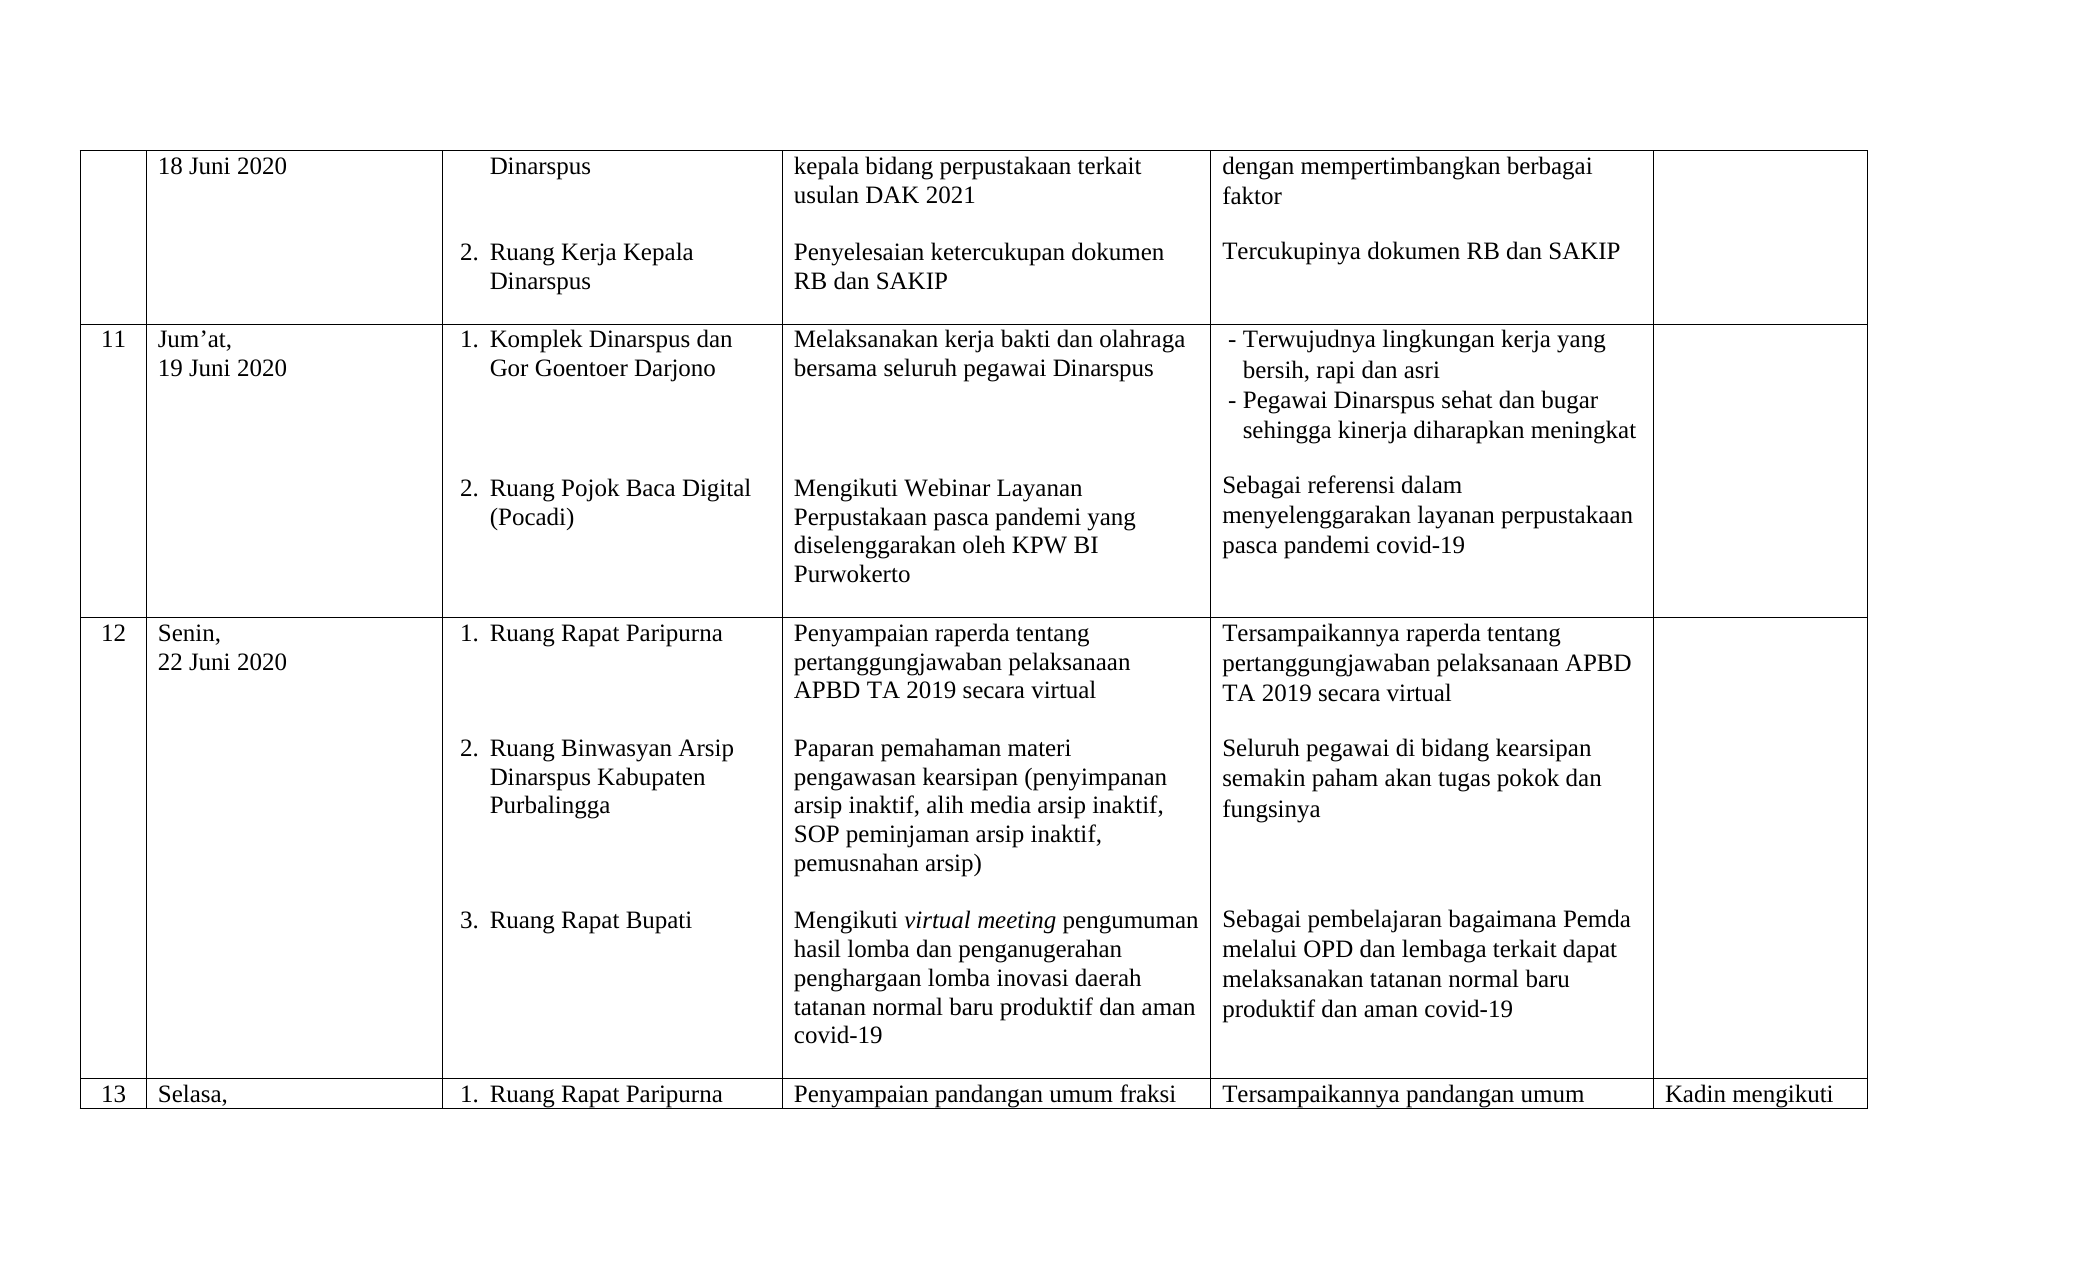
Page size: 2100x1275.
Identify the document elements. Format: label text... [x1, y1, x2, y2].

table_cell 11 [81, 325, 146, 617]
table_cell Jum’at, 19 Juni 2020 [147, 325, 442, 617]
table_cell Senin, 22 Juni 2020 [147, 618, 442, 1078]
table_cell Melaksanakan kerja bakti dan olahraga bersama seluruh pegawai Dinarspus Mengikuti Webinar Layanan Perpustakaan pasca pandemi yang diselenggarakan oleh KPW BI Purwokerto [783, 325, 1210, 617]
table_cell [783, 151, 1210, 323]
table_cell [443, 1079, 782, 1108]
table_cell [1654, 151, 1867, 323]
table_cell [443, 151, 782, 323]
table_cell [1654, 618, 1867, 1078]
table_cell Ruang Rapat Paripurna Ruang Binwasyan Arsip Dinarspus Kabupaten Purbalingga Ruang Rapat Bupati [443, 618, 782, 1078]
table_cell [1211, 1079, 1653, 1108]
table_cell [1654, 325, 1867, 617]
table_cell Penyampaian raperda tentang pertanggungjawaban pelaksanaan APBD TA 2019 secara virtual Paparan pemahaman materi pengawasan kearsipan (penyimpanan arsip inaktif, alih media arsip inaktif, SOP peminjaman arsip inaktif, pemusnahan arsip) Mengikuti virtual meeting pengumuman hasil lomba dan penganugerahan penghargaan lomba inovasi daerah tatanan normal baru produktif dan aman covid-19 [783, 618, 1210, 1078]
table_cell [1654, 1079, 1867, 1108]
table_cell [1211, 151, 1653, 323]
table_cell Tersampaikannya raperda tentang pertanggungjawaban pelaksanaan APBD TA 2019 secara virtual Seluruh pegawai di bidang kearsipan semakin paham akan tugas pokok dan fungsinya Sebagai pembelajaran bagaimana Pemda melalui OPD dan lembaga terkait dapat melaksanakan tatanan normal baru produktif dan aman covid-19 [1211, 618, 1653, 1078]
table_cell 13 [81, 1079, 146, 1108]
table_cell Komplek Dinarspus dan Gor Goentoer Darjono Ruang Pojok Baca Digital (Pocadi) [443, 325, 782, 617]
table_cell Terwujudnya lingkungan kerja yang bersih, rapi dan asri Pegawai Dinarspus sehat dan bugar sehingga kinerja diharapkan meningkat Sebagai referensi dalam menyelenggarakan layanan perpustakaan pasca pandemi covid-19 [1211, 325, 1653, 617]
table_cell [147, 1079, 442, 1108]
table_cell Kamis, 18 Juni 2020 [147, 151, 442, 323]
table_cell 12 [81, 618, 146, 1078]
table_cell 10 [81, 151, 146, 323]
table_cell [783, 1079, 1210, 1108]
